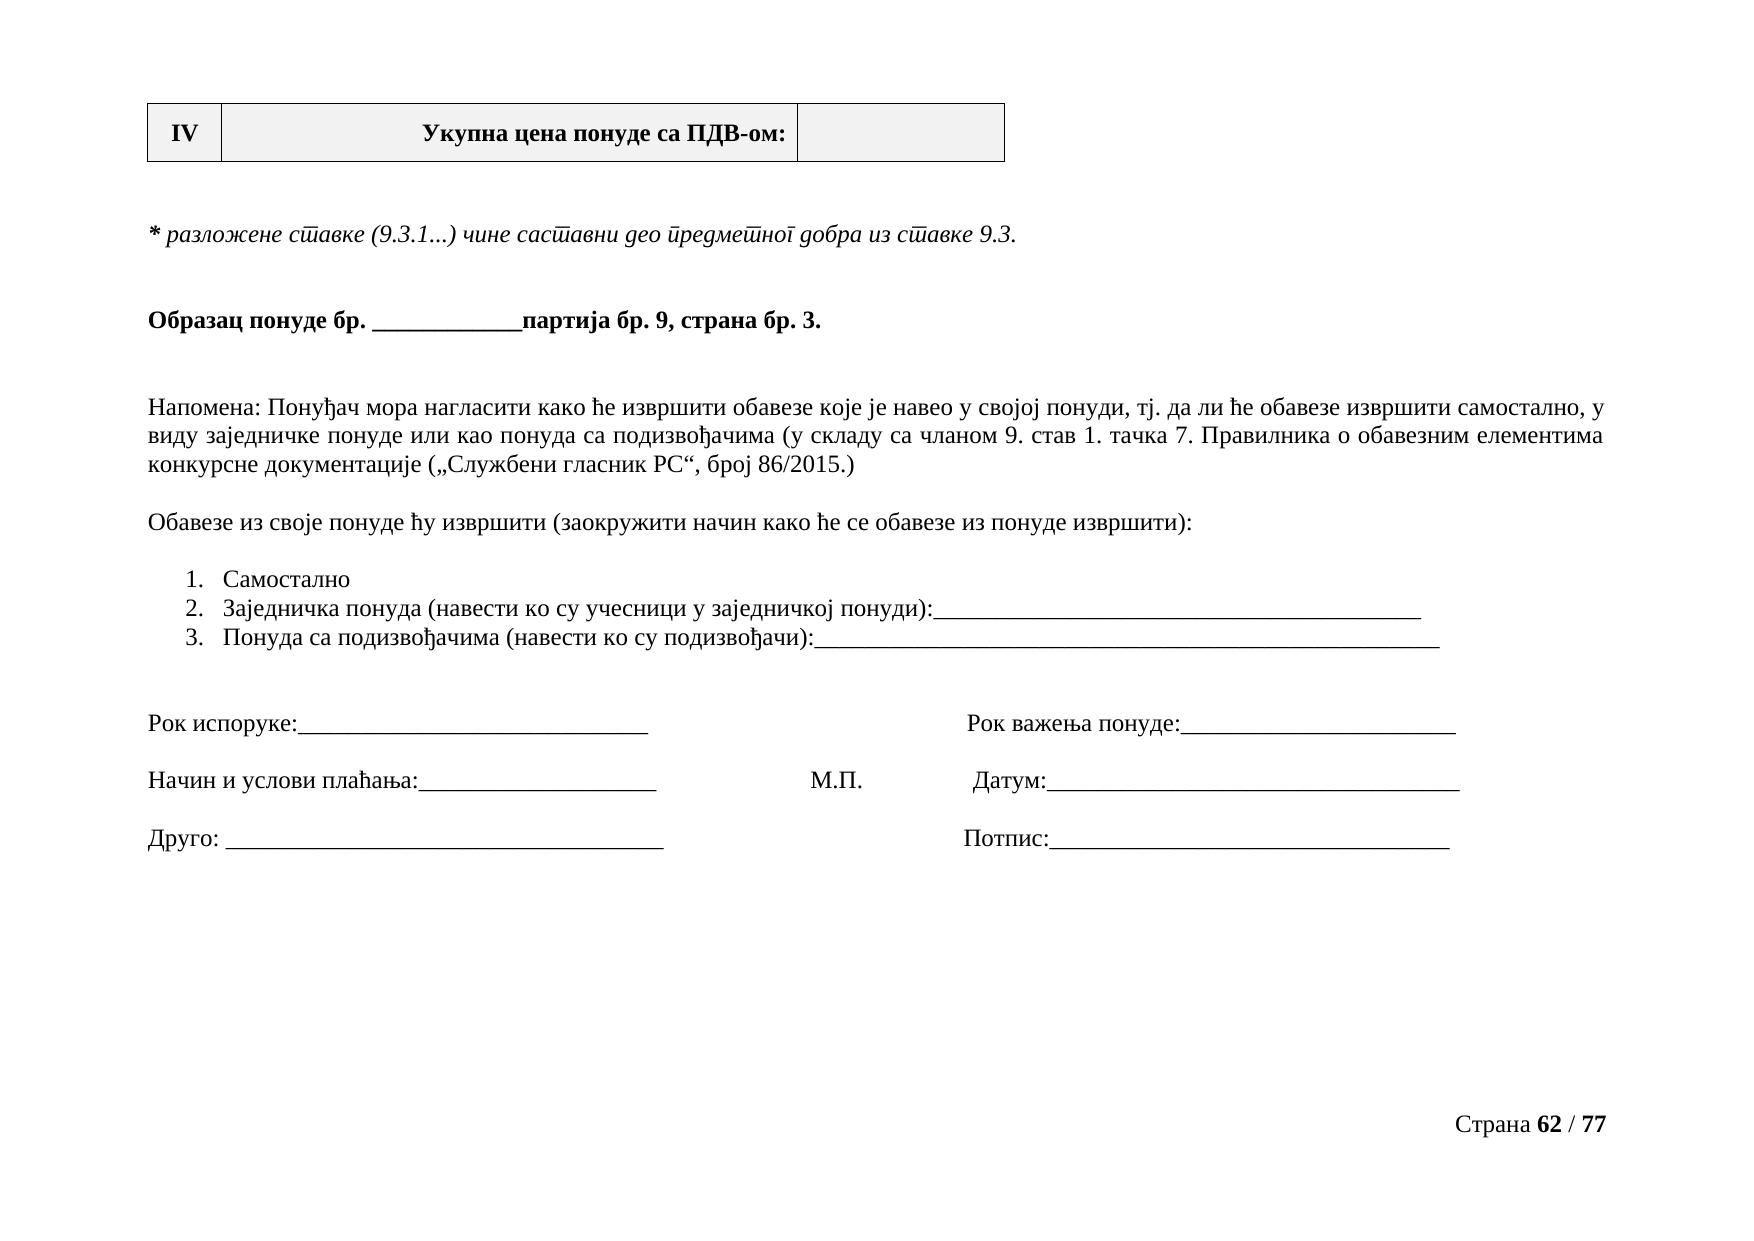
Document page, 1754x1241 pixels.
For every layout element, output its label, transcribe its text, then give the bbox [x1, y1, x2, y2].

text Обавезе из своје понуде ћу извршити (заокружити начин како ће се обавезе из понуде извршити): [148, 507, 1606, 536]
text * разложене ставке (9.3.1...) чине саставни део предметног добра из ставке 9.3. [148, 219, 1606, 248]
text Друго: ___________________________________ Потпис:________________________________ [148, 823, 1606, 852]
list Заједничка понуда (навести ко су учесници у заједничкој понуди):_______________________________________ [185, 593, 1606, 622]
text Рок испоруке:____________________________ Рок важења понуде:______________________ [148, 708, 1606, 737]
list Понуда са подизвођачима (навести ко су подизвођачи):__________________________________________________ [185, 622, 1606, 651]
table_cell IV [148, 104, 221, 161]
table_cell Укупна цена понуде са ПДВ-ом: [222, 104, 797, 161]
text Образац понуде бр. ____________партија бр. 9, страна бр. 3. [148, 306, 1606, 334]
list Самостално [185, 564, 1606, 593]
text Начин и услови плаћања:___________________ М.П. Датум:_________________________________ [148, 766, 1606, 794]
text Напомена: Понуђач мора нагласити како ће извршити обавезе које је навео у својој понуди, тј. да ли ће обавезе извршити самостално, у виду заједничке понуде или као понуда са подизвођачима (у складу са чланом 9. став 1. тачка 7. Правилника о обавезним елементима конкурсне документације („Службени гласник РС“, број 86/2015.) [148, 392, 1606, 478]
table_cell [798, 104, 1004, 161]
